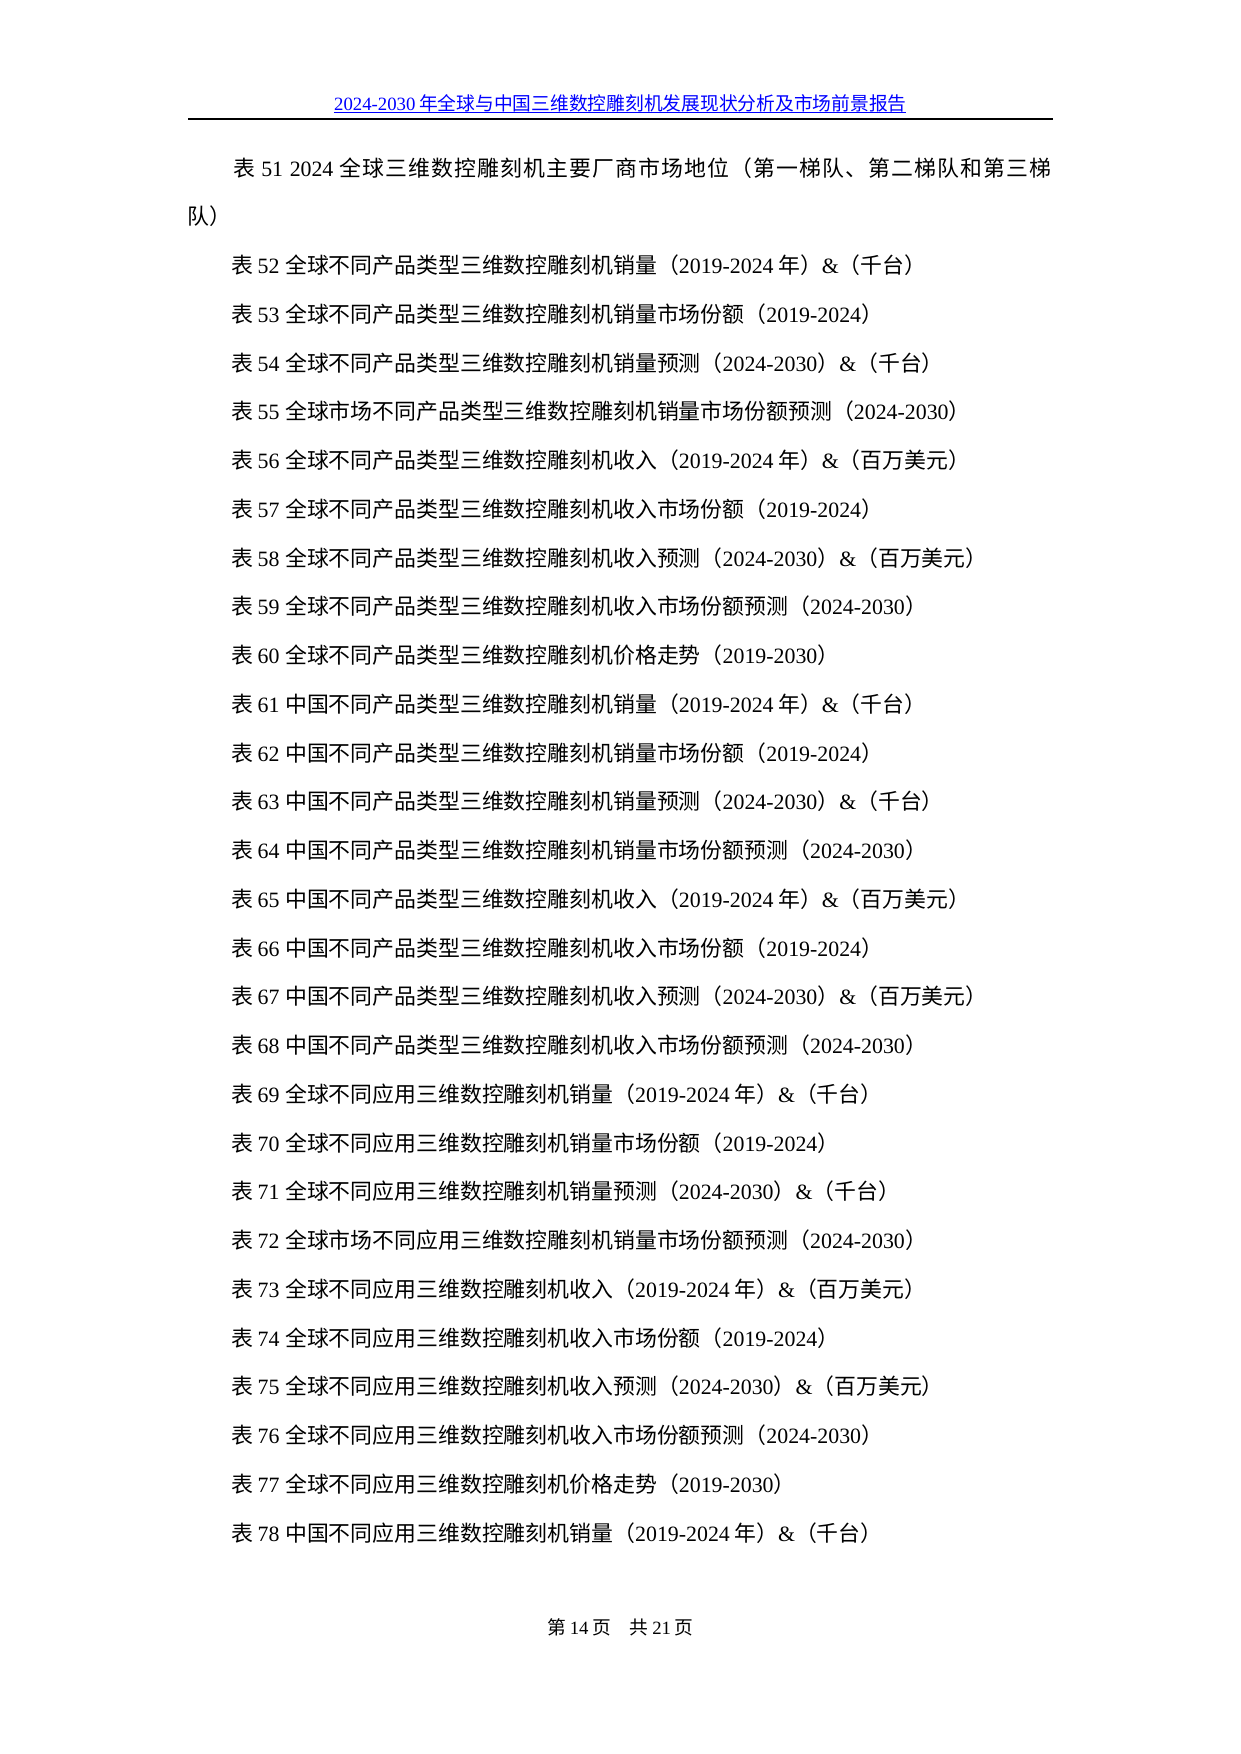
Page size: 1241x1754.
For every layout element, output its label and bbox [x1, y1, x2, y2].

text [187, 150, 1053, 1548]
